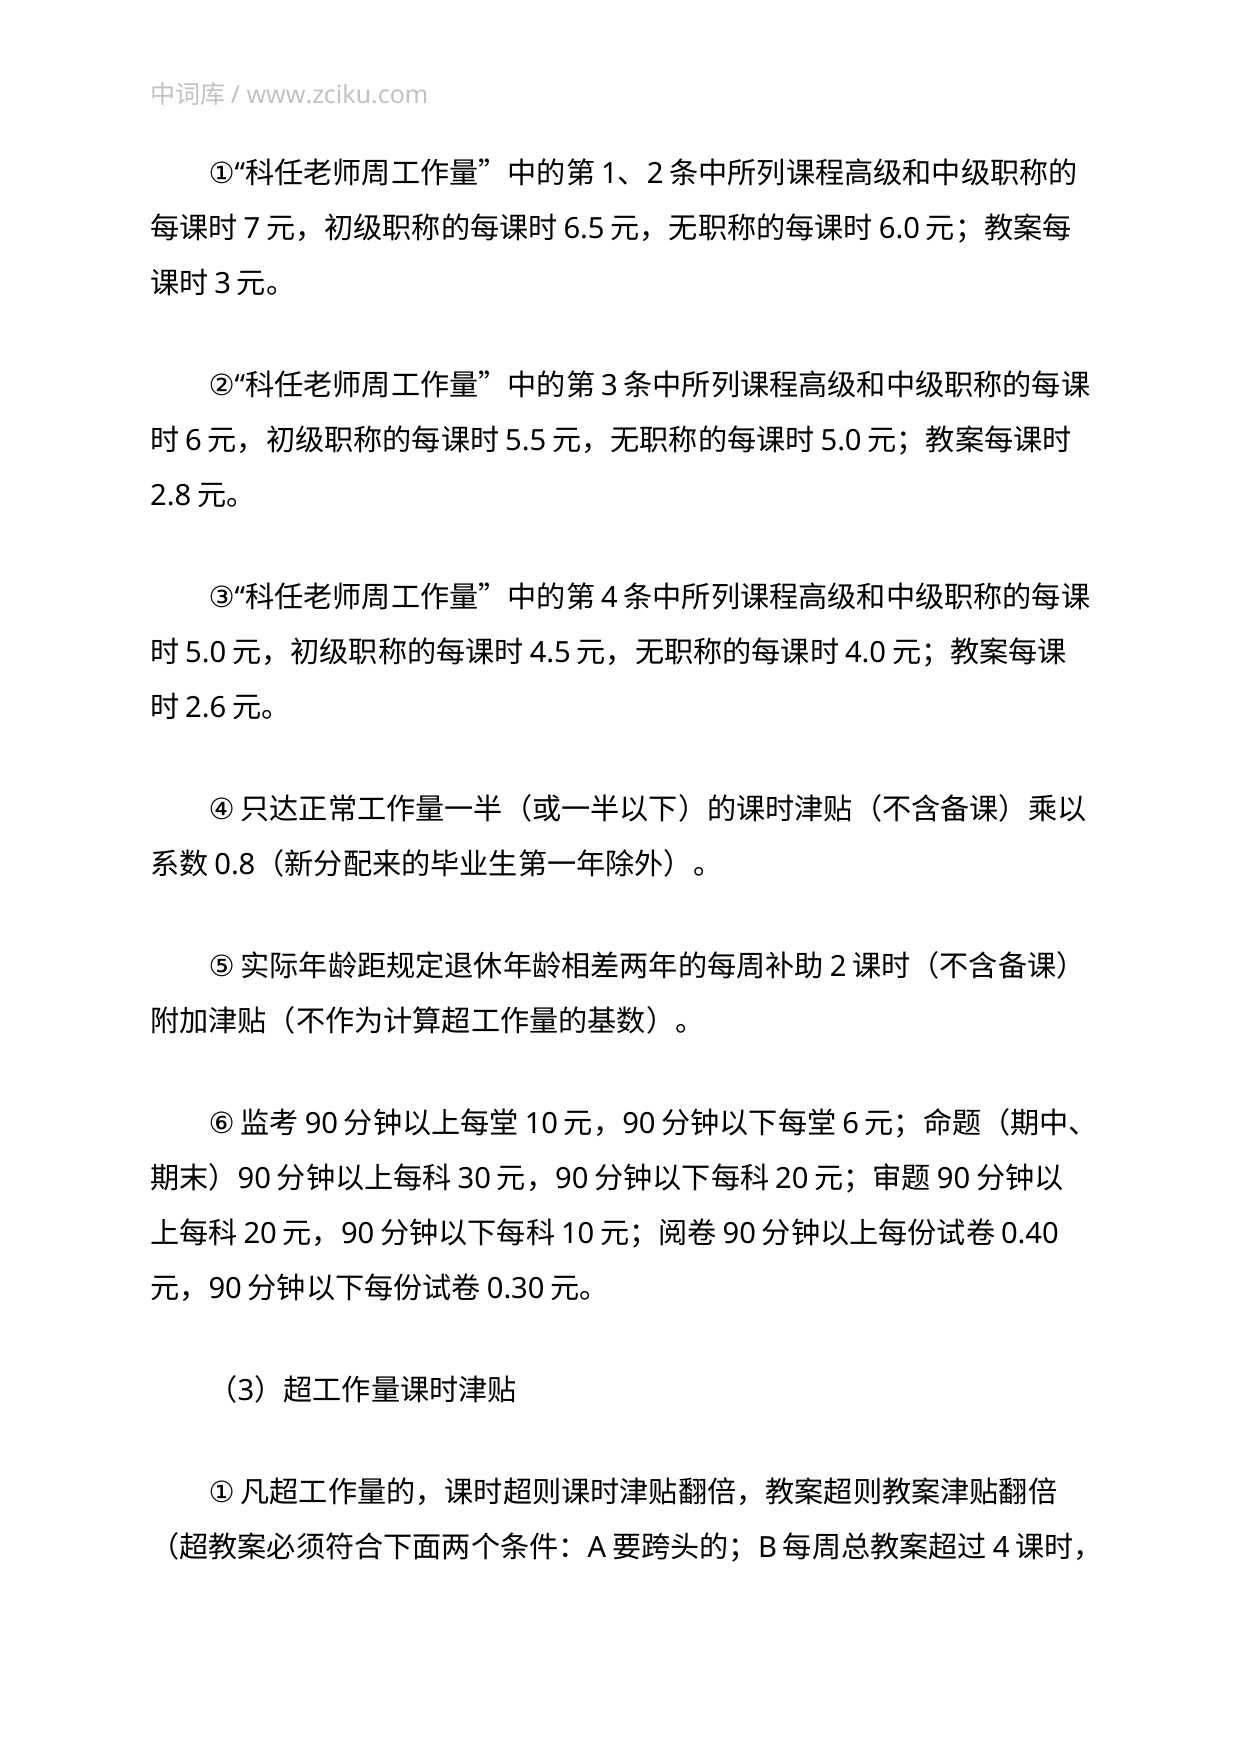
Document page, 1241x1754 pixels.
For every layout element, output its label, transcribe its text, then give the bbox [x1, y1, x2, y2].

text ②“科任老师周工作量”中的第3条中所列课程高级和中级职称的每课时6元，初级职称的每课时5.5元，无职称的每课时5.0元；教案每课时2.8元。 [150, 362, 1090, 514]
text ①“科任老师周工作量”中的第1、2条中所列课程高级和中级职称的每课时7元，初级职称的每课时6.5元，无职称的每课时6.0元；教案每课时3元。 [150, 150, 1090, 302]
text ④只达正常工作量一半（或一半以下）的课时津贴（不含备课）乘以系数0.8（新分配来的毕业生第一年除外）。 [150, 786, 1090, 883]
text ⑤实际年龄距规定退休年龄相差两年的每周补助2课时（不含备课）附加津贴（不作为计算超工作量的基数）。 [150, 943, 1090, 1040]
text ⑥监考90分钟以上每堂10元，90分钟以下每堂6元；命题（期中、期末）90分钟以上每科30元，90分钟以下每科20元；审题90分钟以上每科20元，90分钟以下每科10元；阅卷90分钟以上每份试卷0.40元，90分钟以下每份试卷0.30元。 [150, 1100, 1090, 1307]
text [150, 1469, 1090, 1566]
text ③“科任老师周工作量”中的第4条中所列课程高级和中级职称的每课时5.0元，初级职称的每课时4.5元，无职称的每课时4.0元；教案每课时2.6元。 [150, 574, 1090, 726]
text （3）超工作量课时津贴 [150, 1367, 1090, 1409]
